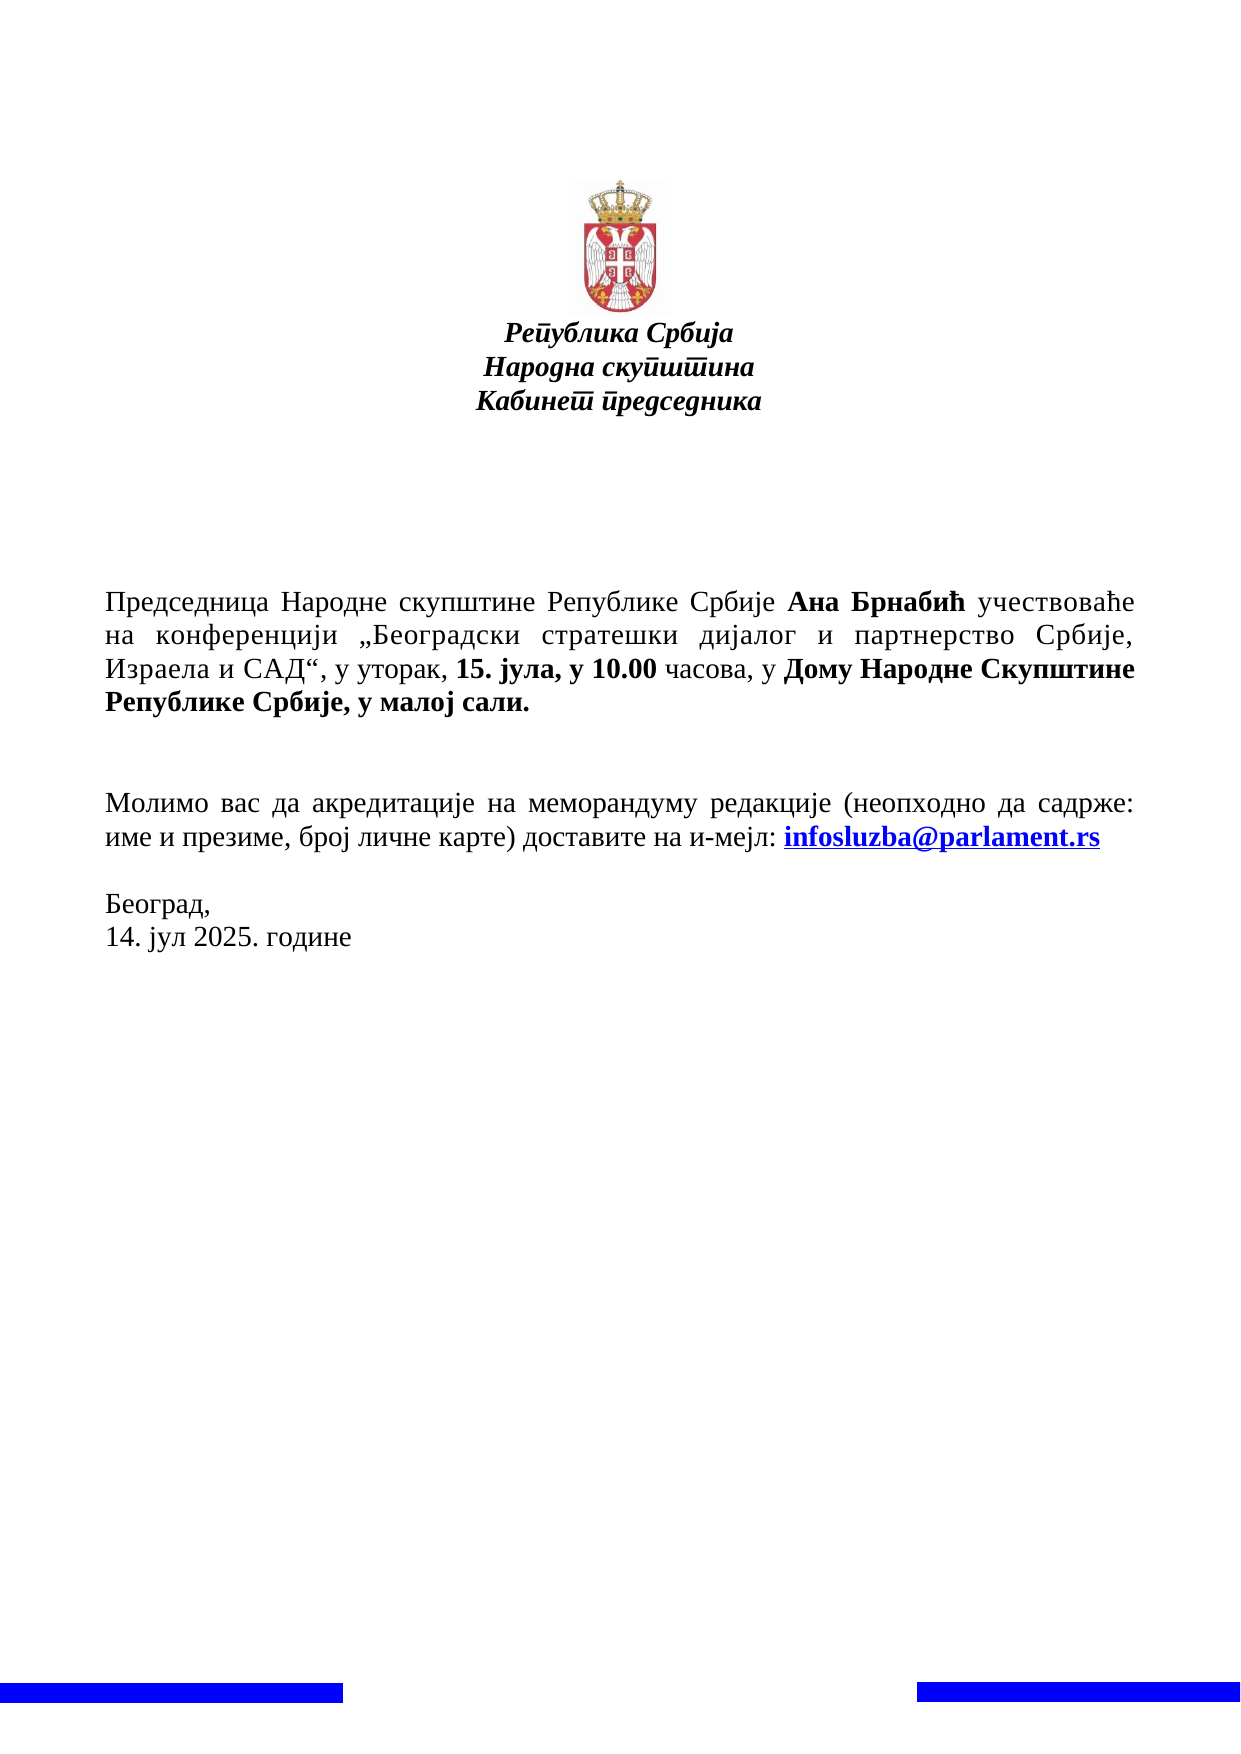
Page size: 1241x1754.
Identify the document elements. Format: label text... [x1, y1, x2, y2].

text Београд, [105, 886, 1135, 919]
text Народна скупштина [105, 349, 1135, 383]
text Република Србија [105, 316, 1135, 349]
picture [569, 178, 671, 316]
text Председница Народне скупштине Републике Србије Ана Брнабић учествоваће на конференцији „Београдски стратешки дијалог и партнерство Србије, Израела и САД“, у уторак, 15. јула, у 10.00 часова, у Дому Народне Скупштине Републике Србије, у малој сали. [105, 584, 1135, 718]
text 14. јул 2025. године [105, 919, 1135, 953]
text Молимо вас да акредитације на меморандуму редакције (неопходно да садрже: име и презиме, број личне карте) доставите на и-мејл: infosluzba@parlament.rs [105, 785, 1135, 852]
text Кабинет председника [105, 383, 1135, 416]
